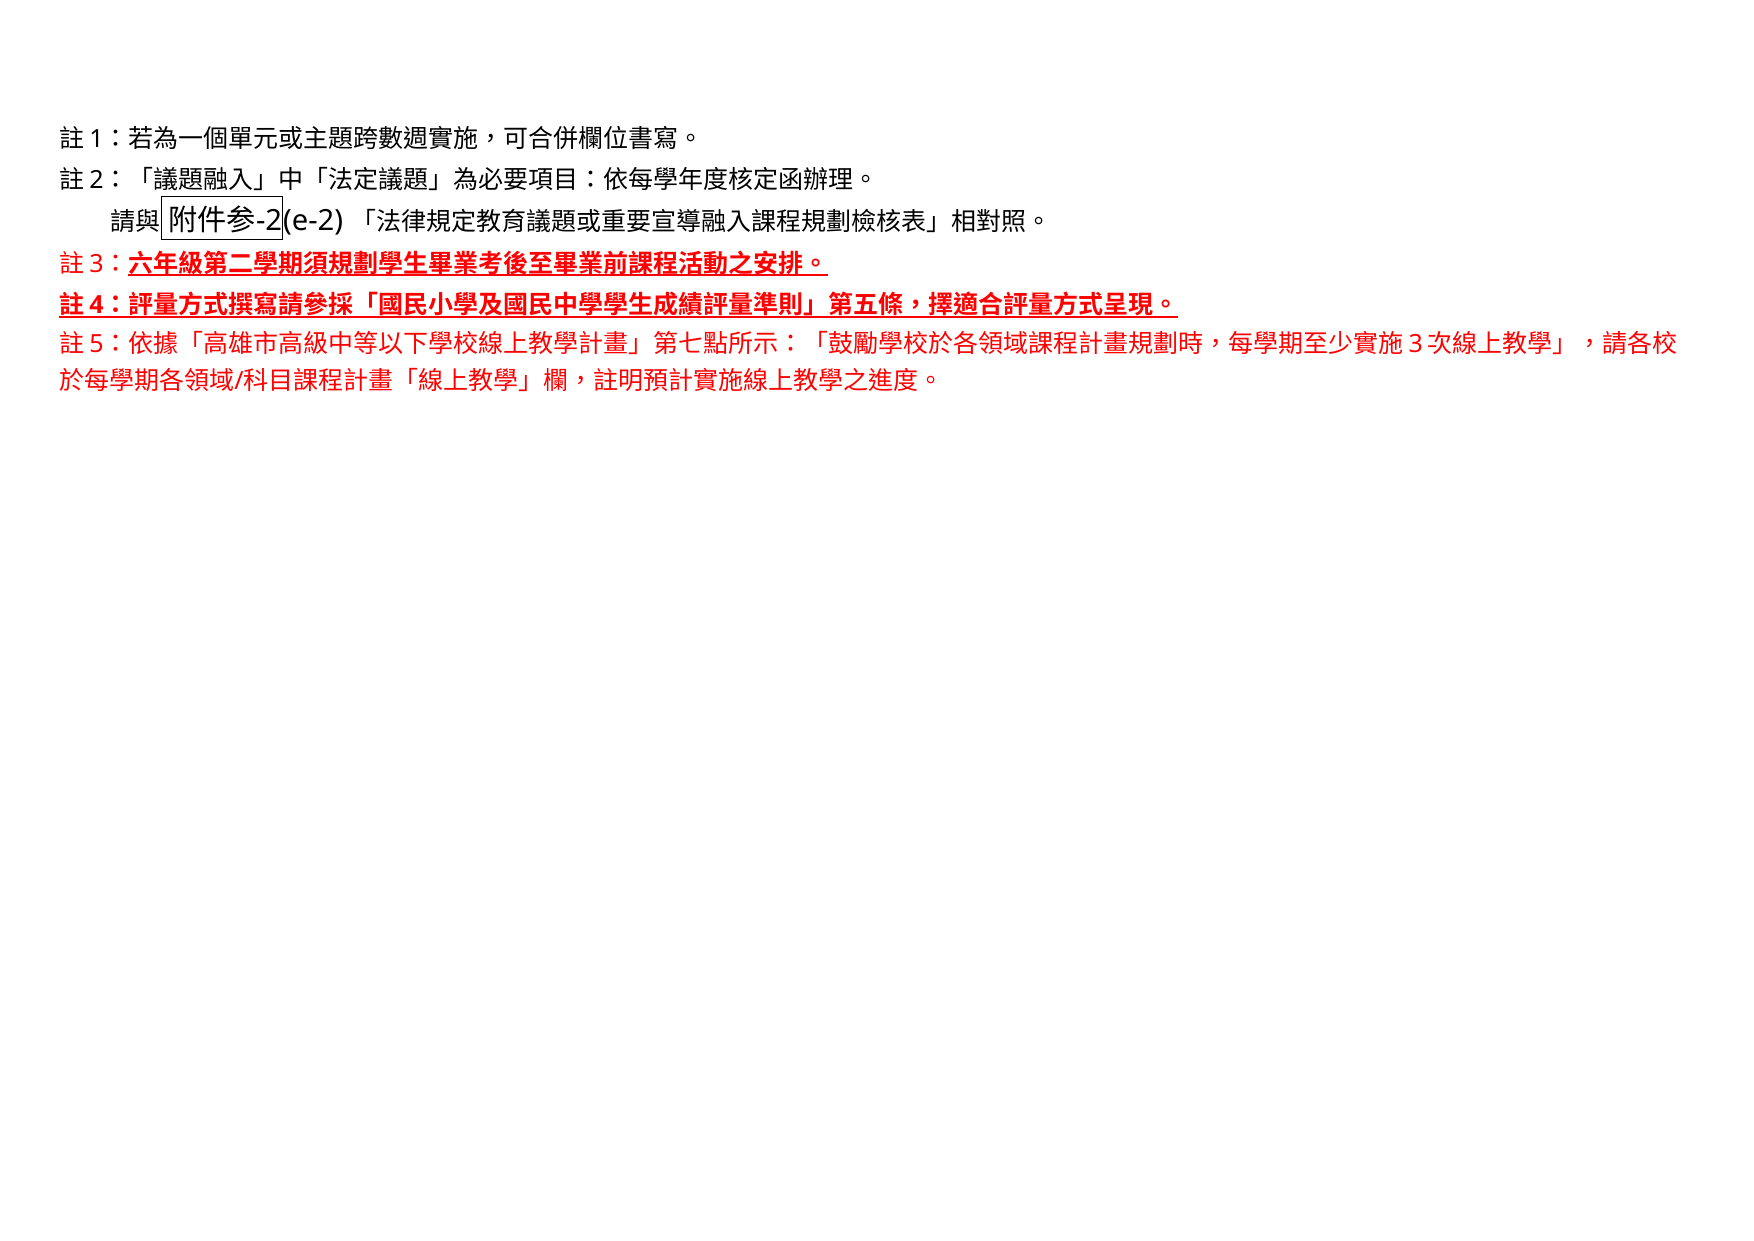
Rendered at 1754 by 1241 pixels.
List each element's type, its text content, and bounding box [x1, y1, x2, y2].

text 請與 附件参-2(e-2) 「法律規定教育議題或重要宣導融入課程規劃檢核表」相對照。 [162, 197, 282, 239]
text 註4：評量方式撰寫請參採「國民小學及國民中學學生成績評量準則」第五條，擇適合評量方式呈現。 [59, 281, 1695, 322]
text 註1：若為一個單元或主題跨數週實施，可合併欄位書寫。 [59, 114, 1695, 156]
text 註3：六年級第二學期須規劃學生畢業考後至畢業前課程活動之安排。 [59, 239, 1695, 281]
text 註5：依據「高雄市高級中等以下學校線上教學計畫」第七點所示：「鼓勵學校於各領域課程計畫規劃時，每學期至少實施3次線上教學」，請各校於每學期各領域/科目課程計畫「線上教學」欄，註明預計實施線上教學之進度。 [59, 322, 1695, 397]
text 註2：「議題融入」中「法定議題」為必要項目：依每學年度核定函辦理。 [59, 156, 1695, 197]
text 請與 附件参-2(e-2) 「法律規定教育議題或重要宣導融入課程規劃檢核表」相對照。 [283, 197, 1695, 239]
